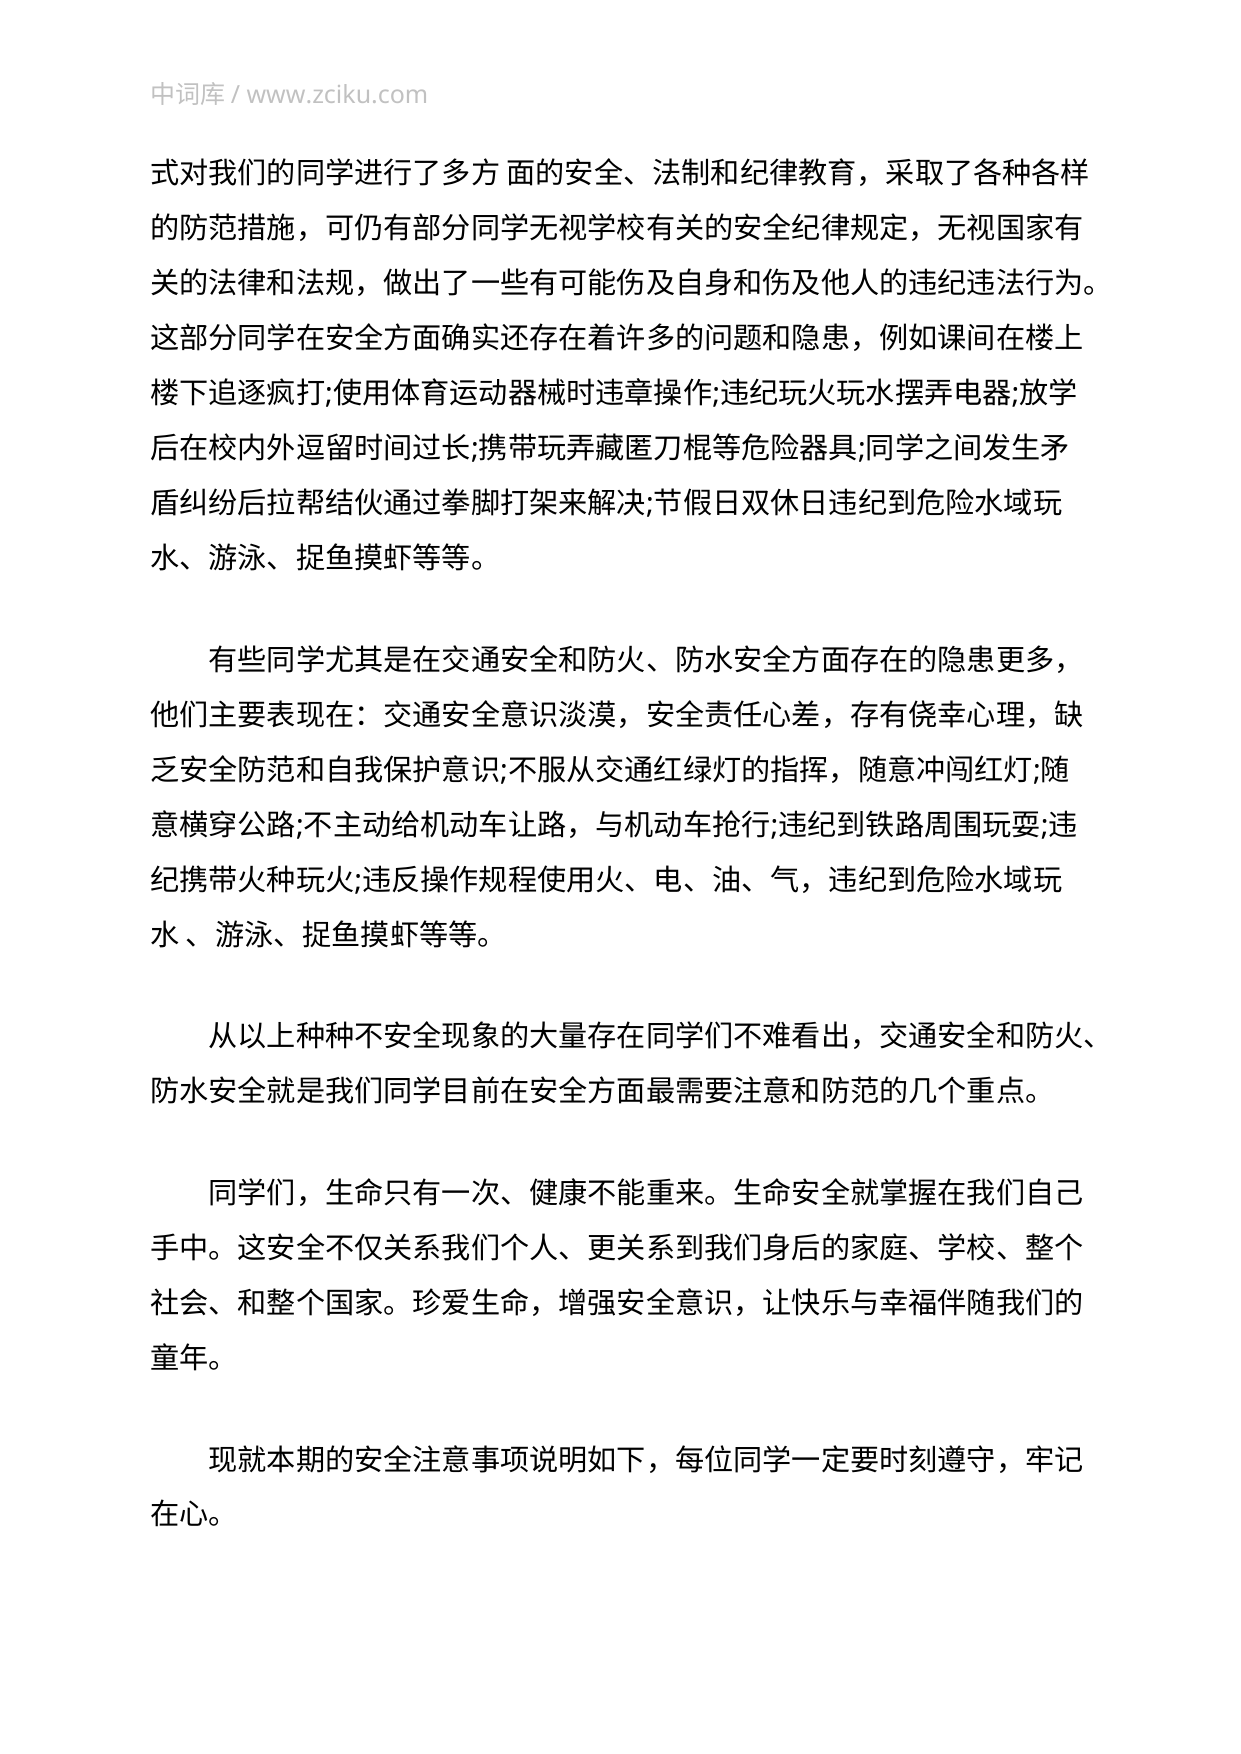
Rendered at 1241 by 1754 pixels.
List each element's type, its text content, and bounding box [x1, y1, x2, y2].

text 从以上种种不安全现象的大量存在同学们不难看出，交通安全和防火、防水安全就是我们同学目前在安全方面最需要注意和防范的几个重点。 [150, 1013, 1090, 1110]
text 同学们，生命只有一次、健康不能重来。生命安全就掌握在我们自己手中。这安全不仅关系我们个人、更关系到我们身后的家庭、学校、整个社会、和整个国家。珍爱生命，增强安全意识，让快乐与幸福伴随我们的童年。 [150, 1169, 1090, 1377]
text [150, 150, 1090, 577]
text 现就本期的安全注意事项说明如下，每位同学一定要时刻遵守，牢记在心。 [150, 1436, 1090, 1533]
text 有些同学尤其是在交通安全和防火、防水安全方面存在的隐患更多，他们主要表现在：交通安全意识淡漠，安全责任心差，存有侥幸心理，缺乏安全防范和自我保护意识;不服从交通红绿灯的指挥，随意冲闯红灯;随意横穿公路;不主动给机动车让路，与机动车抢行;违纪到铁路周围玩耍;违纪携带火种玩火;违反操作规程使用火、电、油、气，违纪到危险水域玩水 、游泳、捉鱼摸虾等等。 [150, 636, 1090, 953]
